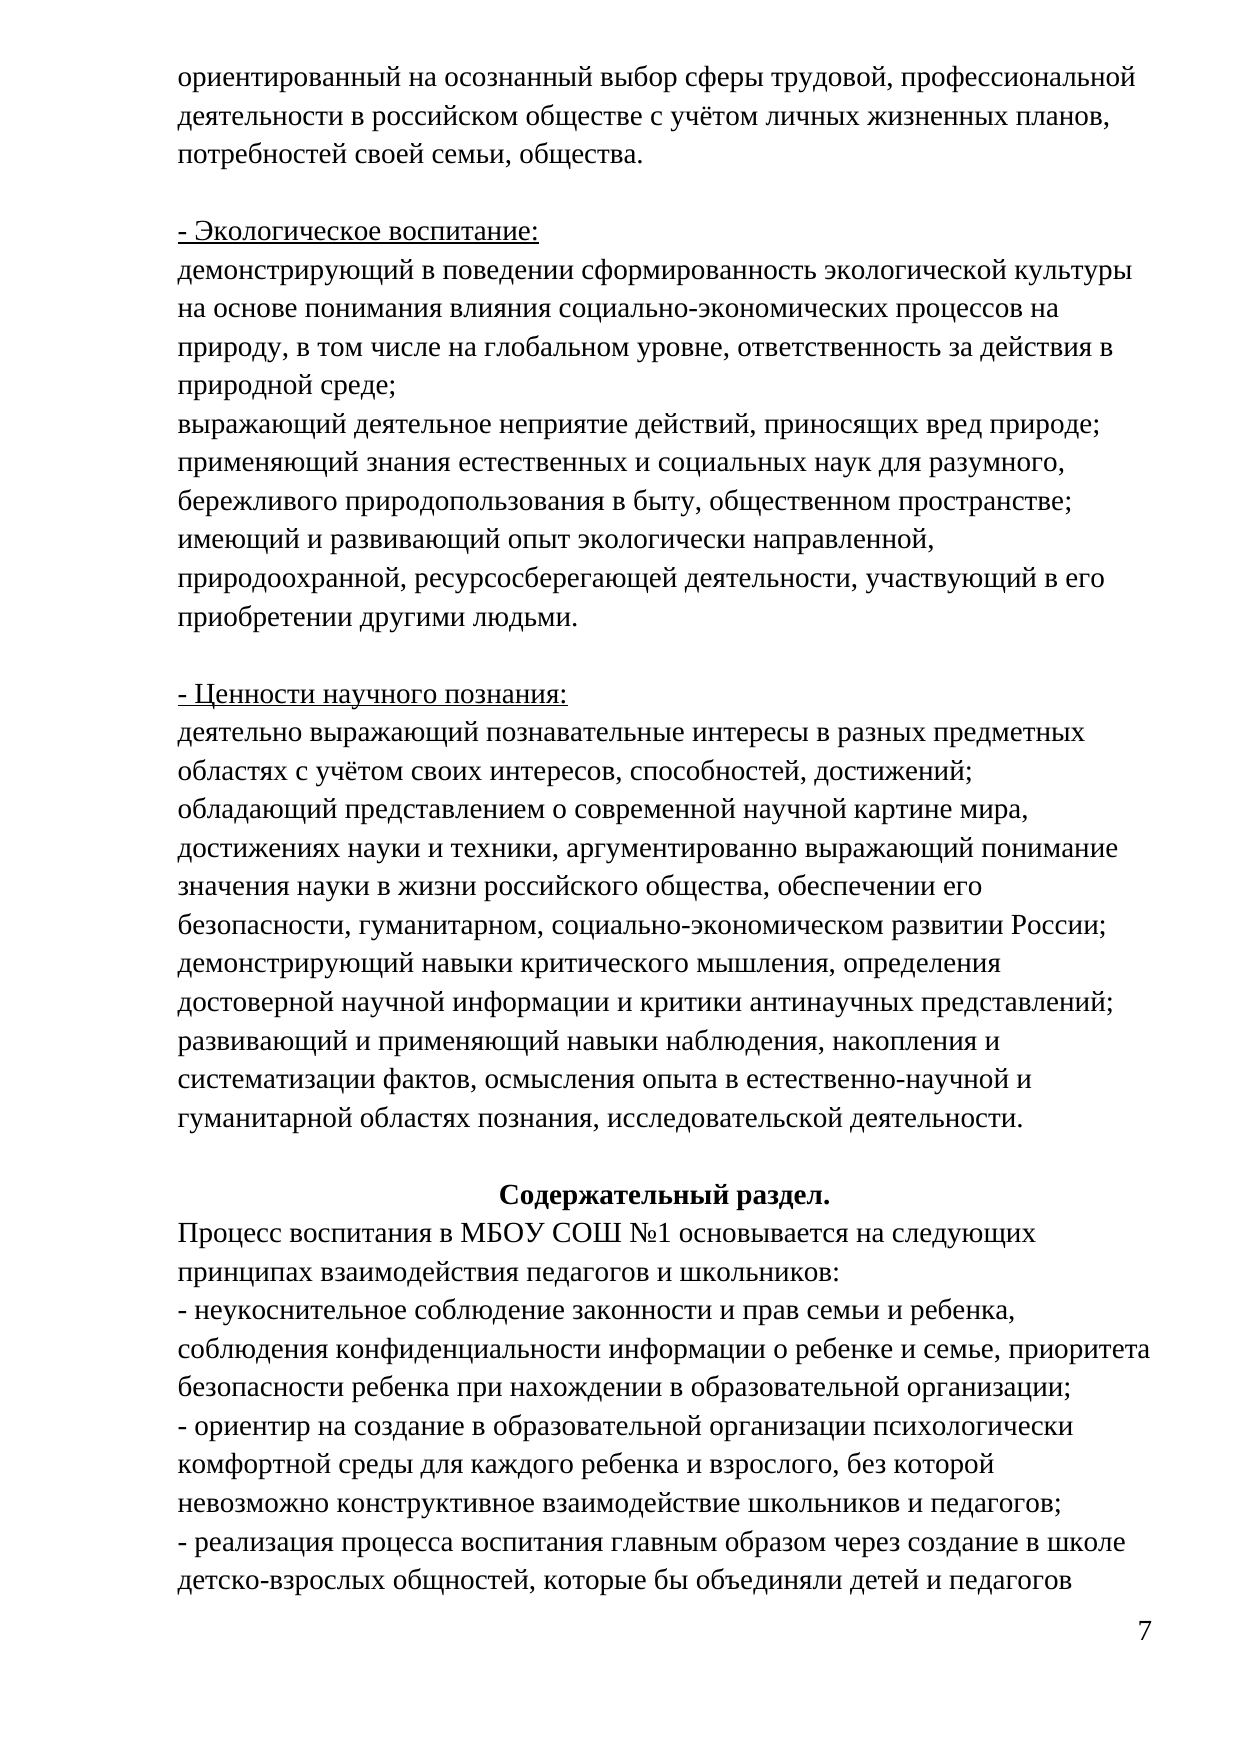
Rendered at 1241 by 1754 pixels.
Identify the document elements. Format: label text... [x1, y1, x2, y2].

text деятельно выражающий познавательные интересы в разных предметных областях с учётом своих интересов, способностей, достижений; [177, 714, 1152, 786]
text применяющий знания естественных и социальных наук для разумного, бережливого природопользования в быту, общественном пространстве; [177, 444, 1152, 517]
text выражающий деятельное неприятие действий, приносящих вред природе; [177, 406, 1152, 439]
text Процесс воспитания в МБОУ СОШ №1 основывается на следующих принципах взаимодействия педагогов и школьников: [177, 1215, 1152, 1287]
text - неукоснительное соблюдение законности и прав семьи и ребенка, соблюдения конфиденциальности информации о ребенке и семье, приоритета безопасности ребенка при нахождении в образовательной организации; [177, 1292, 1152, 1403]
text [177, 1524, 1152, 1596]
text демонстрирующий навыки критического мышления, определения достоверной научной информации и критики антинаучных представлений; [177, 946, 1152, 1018]
text ориентированный на осознанный выбор сферы трудовой, профессиональной деятельности в российском обществе с учётом личных жизненных планов, потребностей своей семьи, общества. [177, 59, 1152, 170]
text - ориентир на создание в образовательной организации психологически комфортной среды для каждого ребенка и взрослого, без которой невозможно конструктивное взаимодействие школьников и педагогов; [177, 1408, 1152, 1519]
text демонстрирующий в поведении сформированность экологической культуры на основе понимания влияния социально-экономических процессов на природу, в том числе на глобальном уровне, ответственность за действия в природной среде; [177, 252, 1152, 401]
text имеющий и развивающий опыт экологически направленной, природоохранной, ресурсосберегающей деятельности, участвующий в его приобретении другими людьми. [177, 522, 1152, 632]
text Содержательный раздел. [177, 1177, 1152, 1210]
text развивающий и применяющий навыки наблюдения, накопления и систематизации фактов, осмысления опыта в естественно-научной и гуманитарной областях познания, исследовательской деятельности. [177, 1023, 1152, 1133]
text обладающий представлением о современной научной картине мира, достижениях науки и техники, аргументированно выражающий понимание значения науки в жизни российского общества, обеспечении его безопасности, гуманитарном, социально-экономическом развитии России; [177, 791, 1152, 941]
text - Экологическое воспитание: [177, 213, 1152, 247]
text - Ценности научного познания: [177, 676, 1152, 709]
